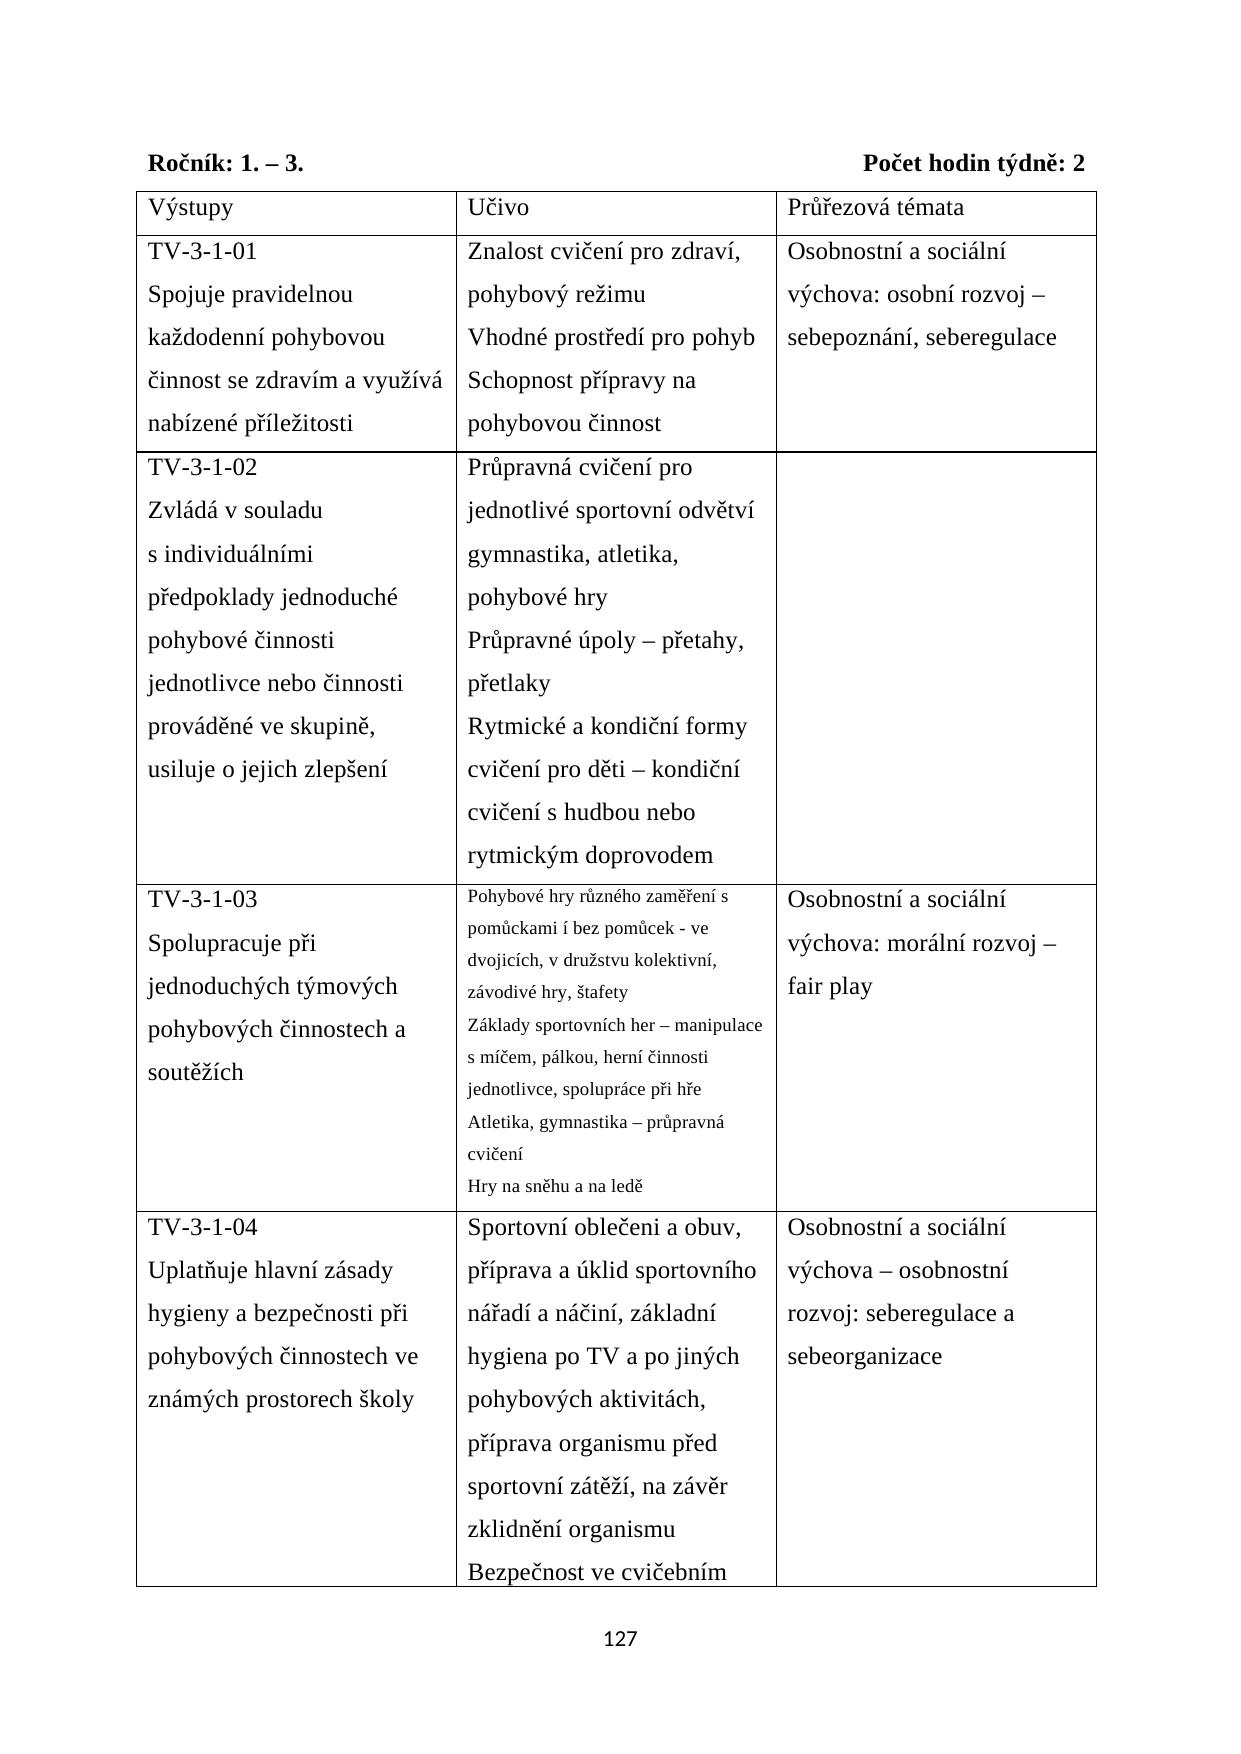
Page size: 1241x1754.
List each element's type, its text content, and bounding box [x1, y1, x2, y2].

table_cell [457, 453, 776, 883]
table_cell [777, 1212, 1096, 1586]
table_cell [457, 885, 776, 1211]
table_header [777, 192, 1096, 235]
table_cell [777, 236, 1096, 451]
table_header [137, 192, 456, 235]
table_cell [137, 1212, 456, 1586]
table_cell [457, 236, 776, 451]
text Ročník: 1. – 3. Počet hodin týdně: 2 [148, 148, 1093, 176]
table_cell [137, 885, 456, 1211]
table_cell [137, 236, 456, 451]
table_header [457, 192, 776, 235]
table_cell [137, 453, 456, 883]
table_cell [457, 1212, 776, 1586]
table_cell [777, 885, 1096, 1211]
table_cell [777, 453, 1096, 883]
